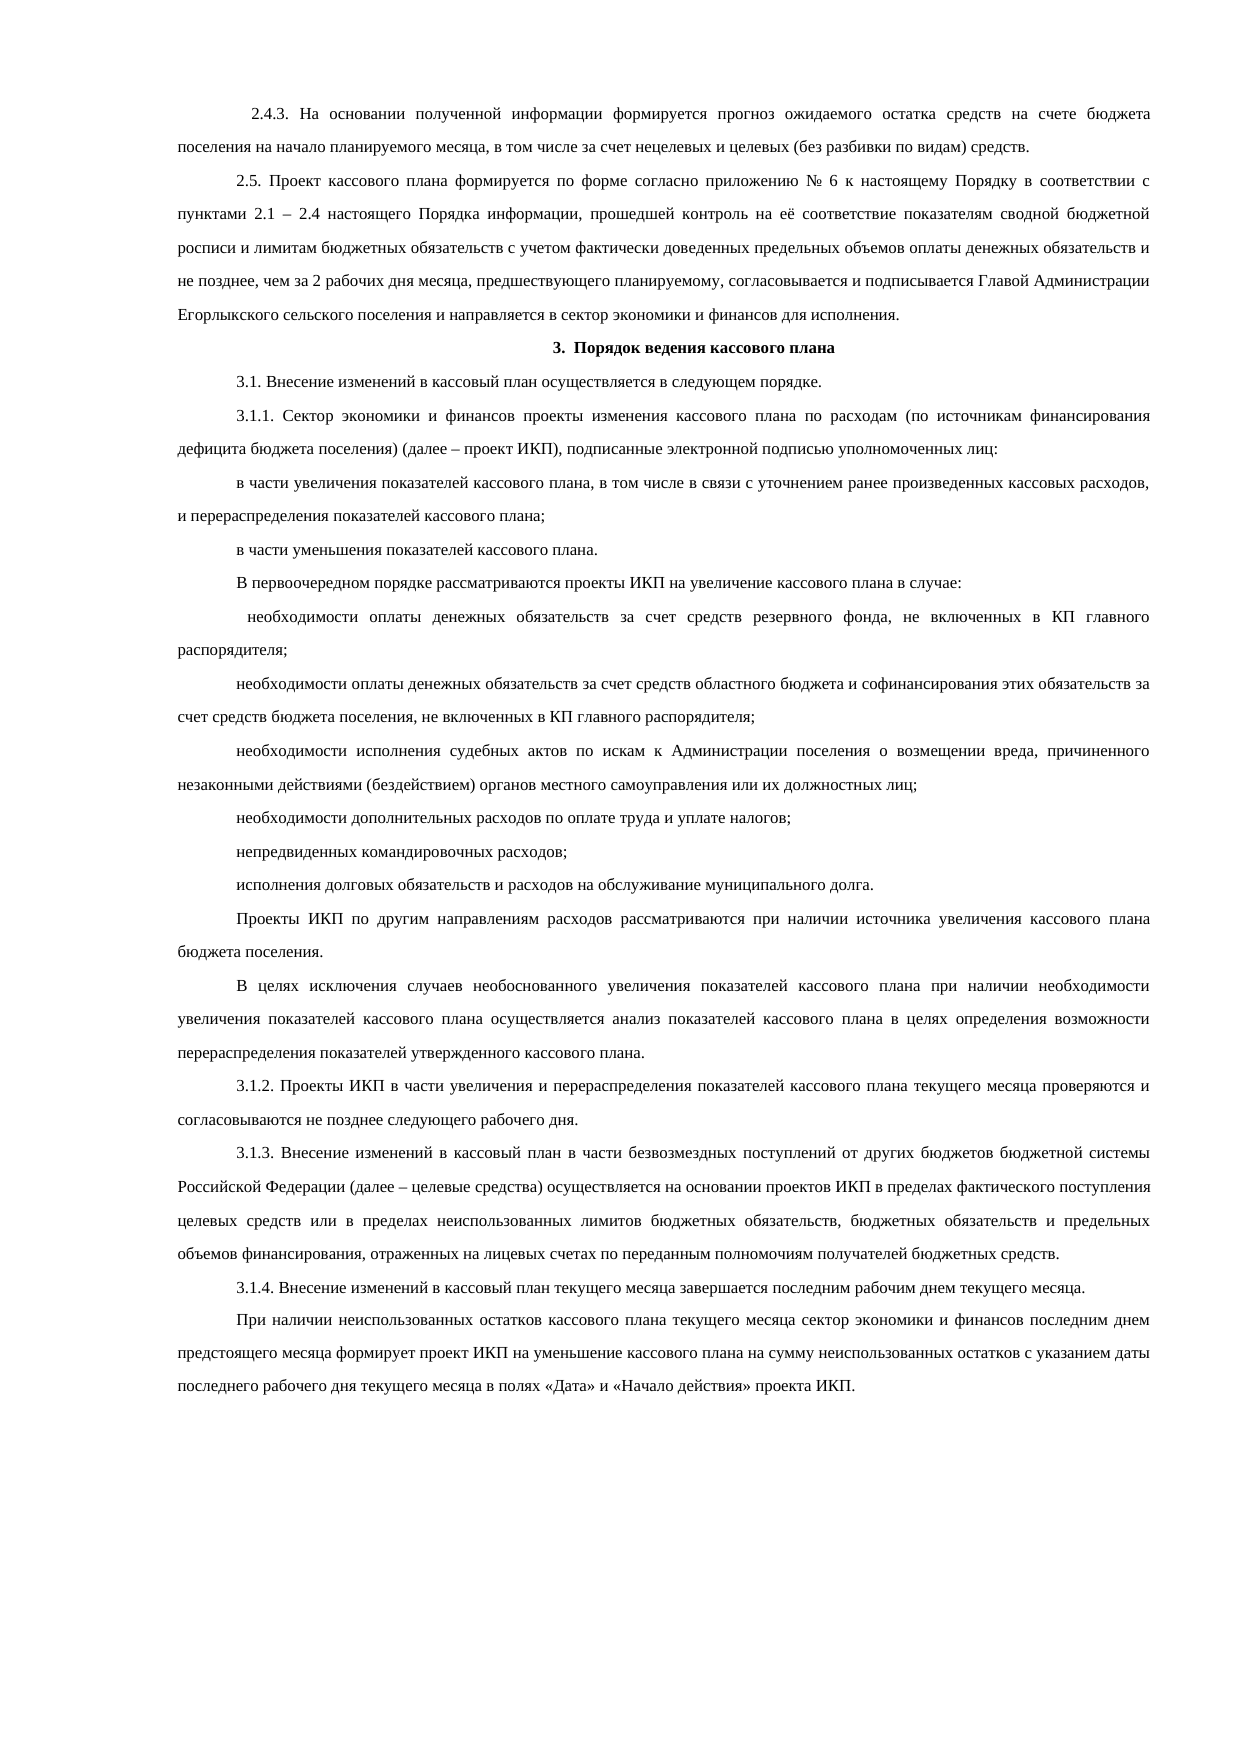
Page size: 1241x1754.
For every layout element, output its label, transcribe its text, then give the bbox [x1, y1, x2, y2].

text в части уменьшения показателей кассового плана. [177, 539, 1152, 573]
text необходимости оплаты денежных обязательств за счет средств областного бюджета и софинансирования этих обязательств за счет средств бюджета поселения, не включенных в КП главного распорядителя; [177, 674, 1152, 741]
text 3.1.1. Сектор экономики и финансов проекты изменения кассового плана по расходам (по источникам финансирования дефицита бюджета поселения) (далее – проект ИКП), подписанные электронной подписью уполномоченных лиц: [177, 405, 1152, 472]
text 2.5. Проект кассового плана формируется по форме согласно приложению № 6 к настоящему Порядку в соответствии с пунктами 2.1 – 2.4 настоящего Порядка информации, прошедшей контроль на её соответствие показателям сводной бюджетной росписи и лимитам бюджетных обязательств с учетом фактически доведенных предельных объемов оплаты денежных обязательств и не позднее, чем за 2 рабочих дня месяца, предшествующего планируемому, согласовывается и подписывается Главой Администрации Егорлыкского сельского поселения и направляется в сектор экономики и финансов для исполнения. [177, 171, 1152, 338]
text Проекты ИКП по другим направлениям расходов рассматриваются при наличии источника увеличения кассового плана бюджета поселения. [177, 908, 1152, 976]
text 3.1.3. Внесение изменений в кассовый план в части безвозмездных поступлений от других бюджетов бюджетной системы Российской Федерации (далее – целевые средства) осуществляется на основании проектов ИКП в пределах фактического поступления целевых средств или в пределах неиспользованных лимитов бюджетных обязательств, бюджетных обязательств и предельных объемов финансирования, отраженных на лицевых счетах по переданным полномочиям получателей бюджетных средств. [177, 1143, 1152, 1277]
text При наличии неиспользованных остатков кассового плана текущего месяца сектор экономики и финансов последним днем предстоящего месяца формирует проект ИКП на уменьшение кассового плана на сумму неиспользованных остатков с указанием даты последнего рабочего дня текущего месяца в полях «Дата» и «Начало действия» проекта ИКП. [177, 1311, 1152, 1410]
text 3. Порядок ведения кассового плана [177, 338, 1152, 372]
text необходимости исполнения судебных актов по искам к Администрации поселения о возмещении вреда, причиненного незаконными действиями (бездействием) органов местного самоуправления или их должностных лиц; [177, 741, 1152, 808]
text в части увеличения показателей кассового плана, в том числе в связи с уточнением ранее произведенных кассовых расходов, и перераспределения показателей кассового плана; [177, 472, 1152, 539]
text 3.1.2. Проекты ИКП в части увеличения и перераспределения показателей кассового плана текущего месяца проверяются и согласовываются не позднее следующего рабочего дня. [177, 1076, 1152, 1143]
text В целях исключения случаев необоснованного увеличения показателей кассового плана при наличии необходимости увеличения показателей кассового плана осуществляется анализ показателей кассового плана в целях определения возможности перераспределения показателей утвержденного кассового плана. [177, 976, 1152, 1076]
text исполнения долговых обязательств и расходов на обслуживание муниципального долга. [177, 875, 1152, 908]
text необходимости дополнительных расходов по оплате труда и уплате налогов; [177, 808, 1152, 841]
text непредвиденных командировочных расходов; [177, 841, 1152, 875]
text 2.4.3. На основании полученной информации формируется прогноз ожидаемого остатка средств на счете бюджета поселения на начало планируемого месяца, в том числе за счет нецелевых и целевых (без разбивки по видам) средств. [177, 103, 1152, 171]
text В первоочередном порядке рассматриваются проекты ИКП на увеличение кассового плана в случае: [177, 573, 1152, 607]
text 3.1.4. Внесение изменений в кассовый план текущего месяца завершается последним рабочим днем текущего месяца. [177, 1277, 1152, 1311]
text 3.1. Внесение изменений в кассовый план осуществляется в следующем порядке. [177, 372, 1152, 405]
text необходимости оплаты денежных обязательств за счет средств резервного фонда, не включенных в КП главного распорядителя; [177, 607, 1152, 674]
